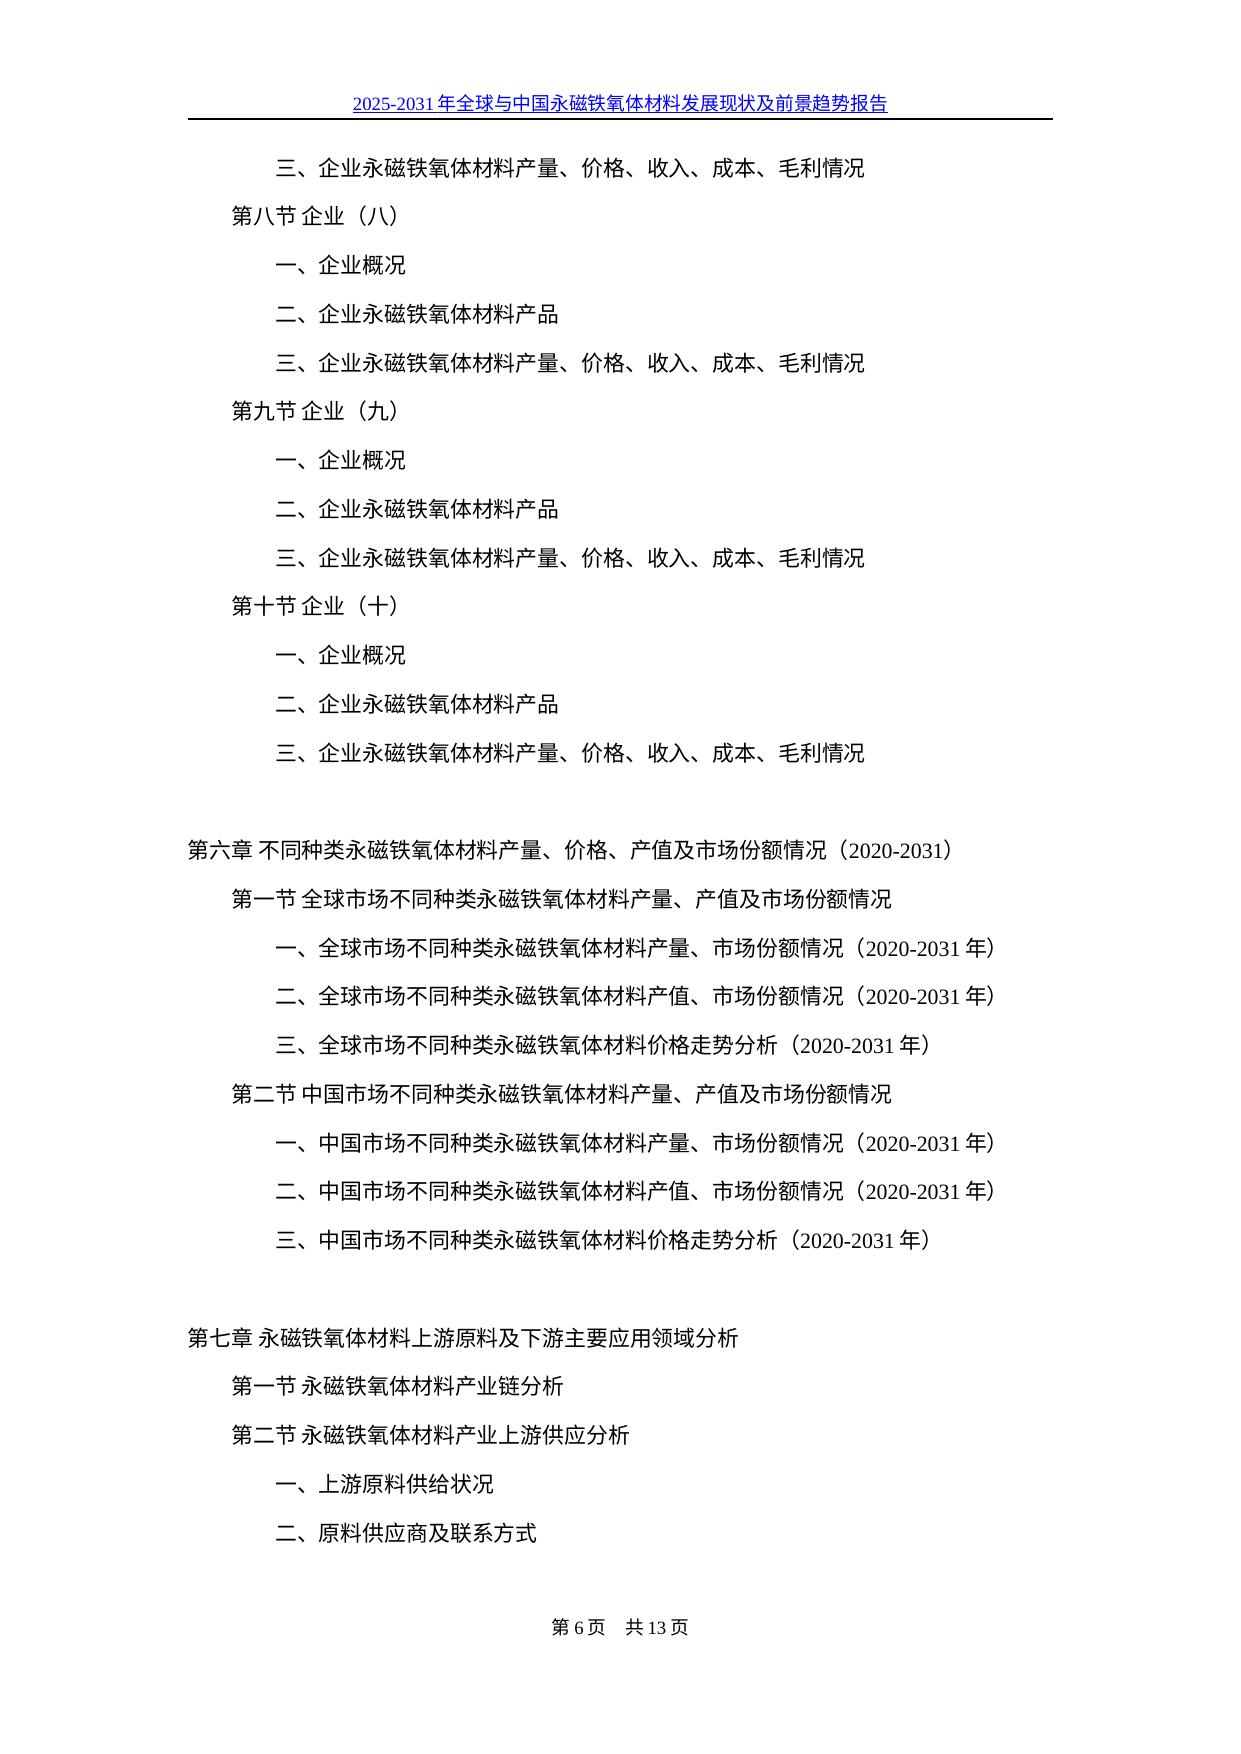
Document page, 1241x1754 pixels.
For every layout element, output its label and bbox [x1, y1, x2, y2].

text [187, 150, 1053, 1548]
